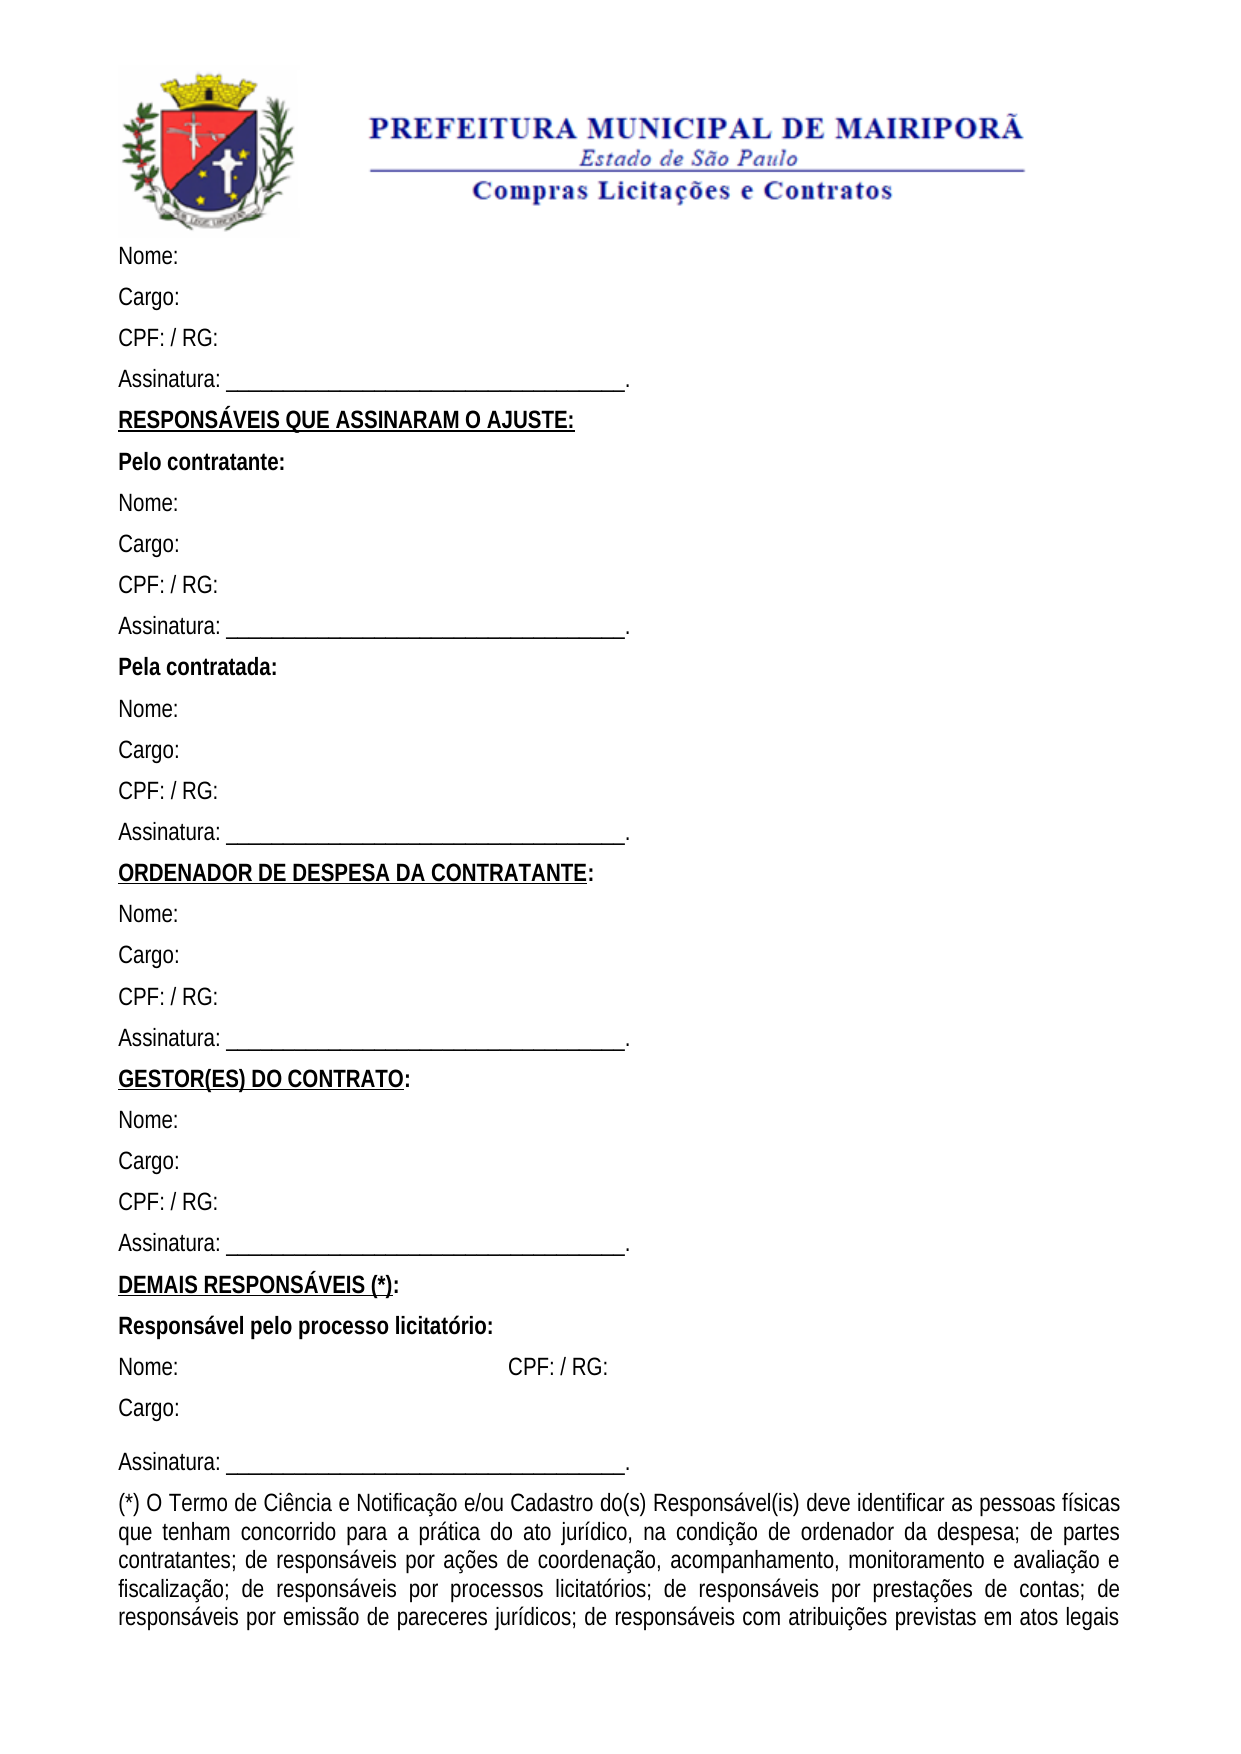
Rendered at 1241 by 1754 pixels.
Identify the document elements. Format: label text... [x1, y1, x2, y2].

text Pelo contratante: [118, 447, 1122, 475]
text CPF: / RG: [118, 570, 1122, 599]
text Cargo: [118, 282, 1122, 311]
text Nome: [118, 899, 1122, 928]
text Responsável pelo processo licitatório: [118, 1311, 1122, 1339]
text GESTOR(ES) DO CONTRATO: [118, 1064, 1122, 1092]
picture [118, 65, 1039, 241]
text Assinatura: ___________________________________. [118, 611, 1122, 640]
text Nome: [118, 693, 1122, 722]
text Assinatura: ___________________________________. [118, 1228, 1122, 1257]
text Assinatura: ___________________________________. [118, 1447, 1122, 1475]
text Assinatura: ___________________________________. [118, 364, 1122, 393]
text Cargo: [118, 1393, 1122, 1422]
text Nome: [118, 488, 1122, 516]
text Cargo: [118, 529, 1122, 558]
text CPF: / RG: [118, 776, 1122, 804]
text RESPONSÁVEIS QUE ASSINARAM O AJUSTE: [118, 406, 1122, 434]
text Pela contratada: [118, 652, 1122, 681]
text Assinatura: ___________________________________. [118, 1023, 1122, 1051]
text CPF: / RG: [118, 1187, 1122, 1216]
text Cargo: [118, 735, 1122, 763]
text Nome: [118, 1105, 1122, 1134]
text Nome: [118, 241, 1122, 269]
text DEMAIS RESPONSÁVEIS (*): [118, 1269, 1122, 1298]
text CPF: / RG: [118, 323, 1122, 352]
text Nome: CPF: / RG: [118, 1352, 1122, 1381]
text Assinatura: ___________________________________. [118, 817, 1122, 846]
text CPF: / RG: [118, 982, 1122, 1010]
text Cargo: [118, 940, 1122, 969]
text Cargo: [118, 1146, 1122, 1175]
text ORDENADOR DE DESPESA DA CONTRATANTE: [118, 858, 1122, 887]
